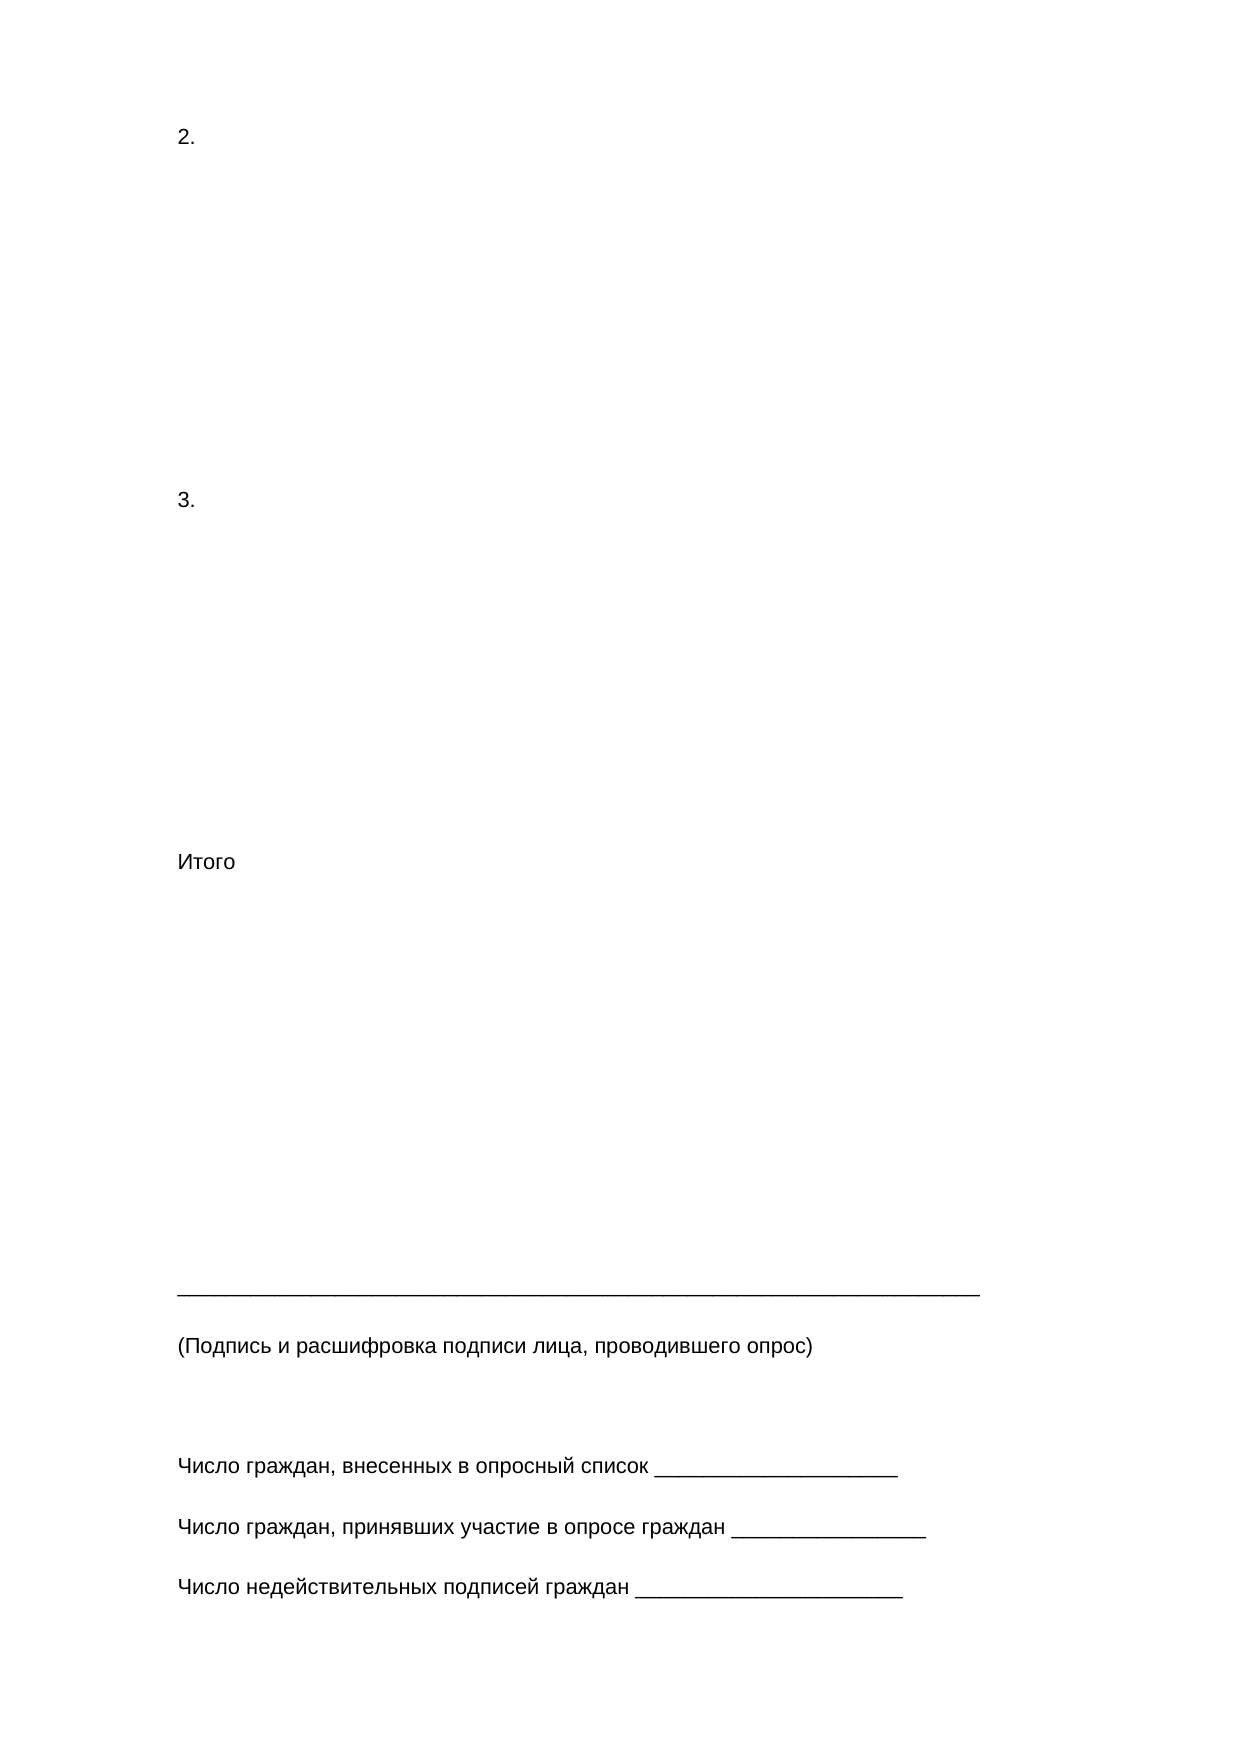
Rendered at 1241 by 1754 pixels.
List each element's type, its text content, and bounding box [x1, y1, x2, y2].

text (Подпись и расшифровка подписи лица, проводившего опрос) [177, 1326, 1152, 1358]
text Итого [177, 843, 1152, 874]
text 2. [177, 118, 1152, 149]
text Число недействительных подписей граждан ______________________ [177, 1568, 1152, 1599]
text Число граждан, принявших участие в опросе граждан ________________ [177, 1508, 1152, 1539]
text __________________________________________________________________ [177, 1266, 1152, 1297]
text Число граждан, внесенных в опросный список ____________________ [177, 1447, 1152, 1478]
text 3. [177, 481, 1152, 512]
